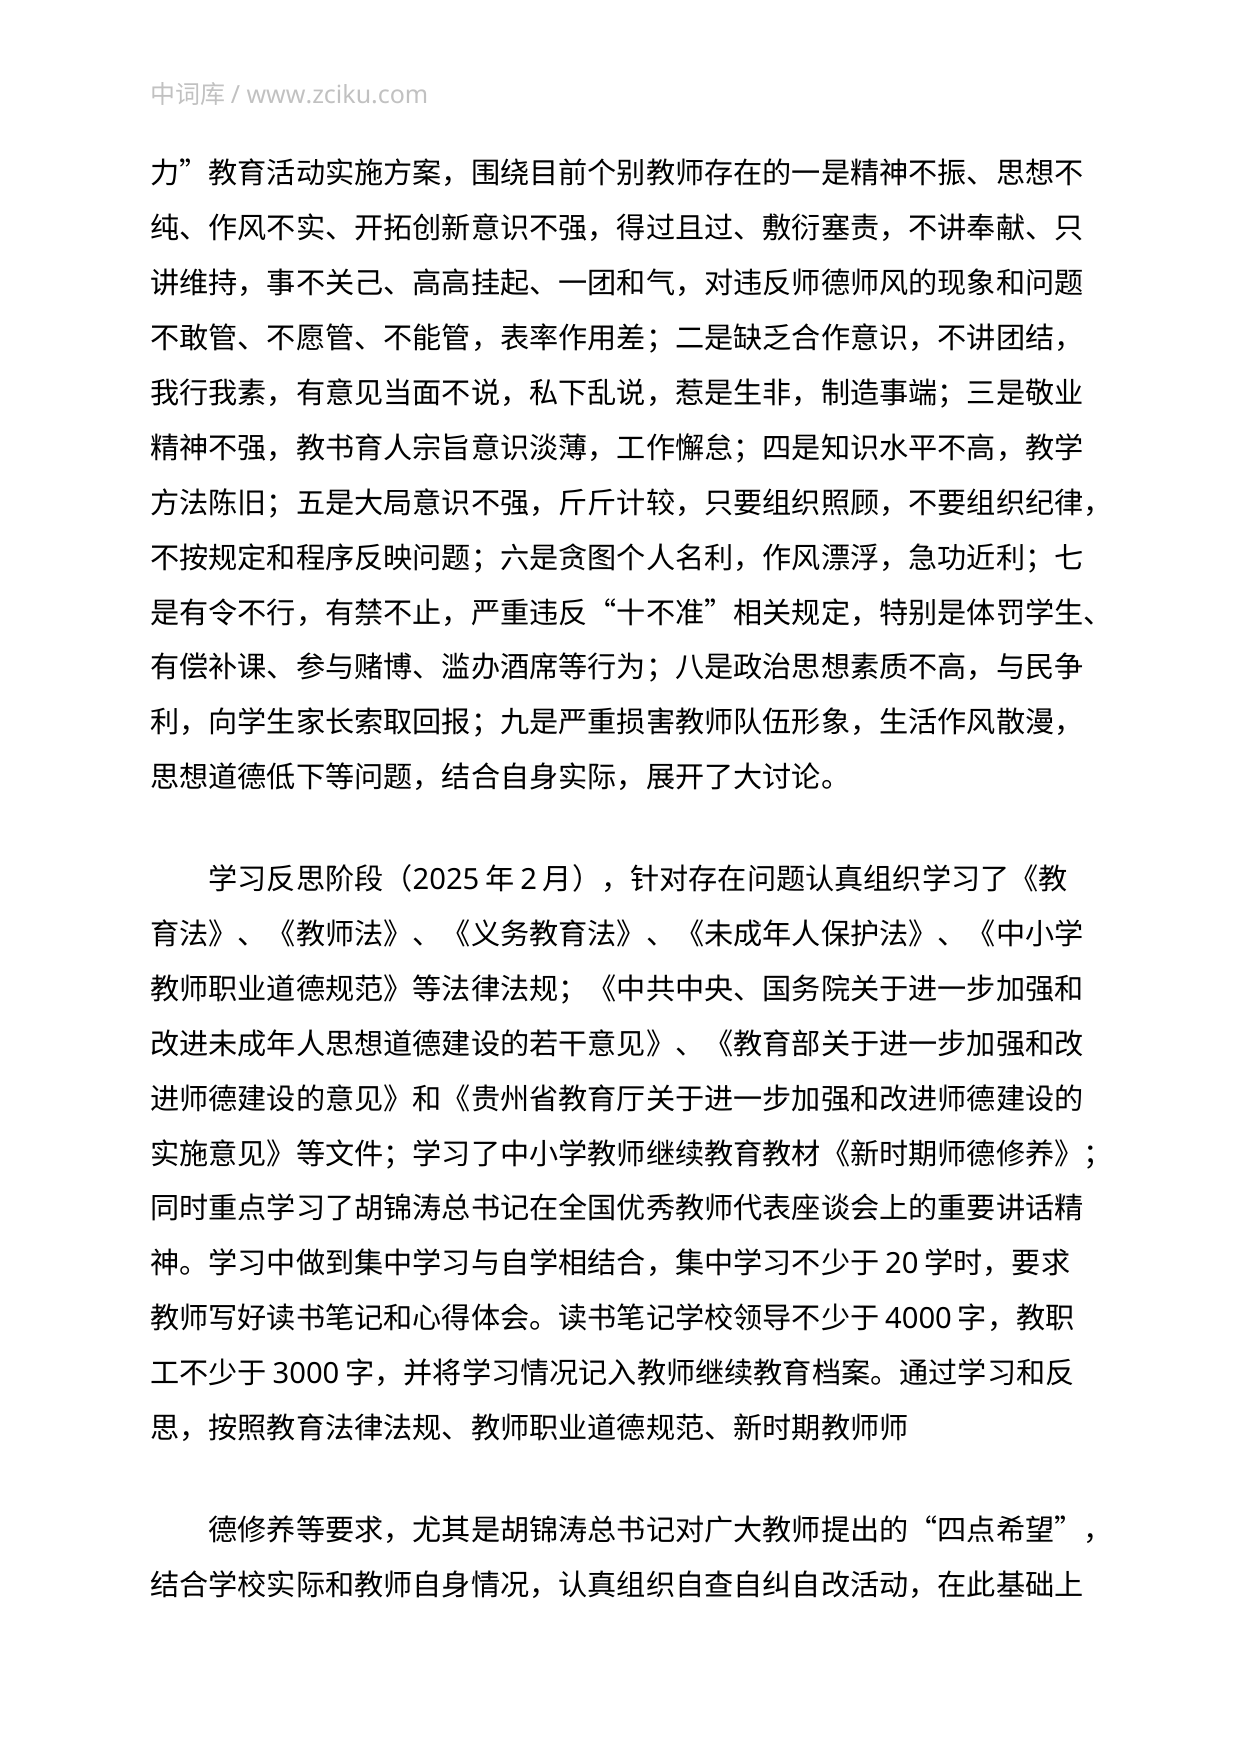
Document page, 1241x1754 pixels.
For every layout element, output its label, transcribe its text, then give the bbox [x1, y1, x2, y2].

text 学习反思阶段（2025年2月），针对存在问题认真组织学习了《教育法》、《教师法》、《义务教育法》、《未成年人保护法》、《中小学教师职业道德规范》等法律法规；《中共中央、国务院关于进一步加强和改进未成年人思想道德建设的若干意见》、《教育部关于进一步加强和改进师德建设的意见》和《贵州省教育厅关于进一步加强和改进师德建设的实施意见》等文件；学习了中小学教师继续教育教材《新时期师德修养》；同时重点学习了胡锦涛总书记在全国优秀教师代表座谈会上的重要讲话精神。学习中做到集中学习与自学相结合，集中学习不少于20学时，要求教师写好读书笔记和心得体会。读书笔记学校领导不少于4000字，教职工不少于3000字，并将学习情况记入教师继续教育档案。通过学习和反思，按照教育法律法规、教师职业道德规范、新时期教师师 [150, 856, 1090, 1447]
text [150, 150, 1090, 796]
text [150, 1507, 1090, 1604]
